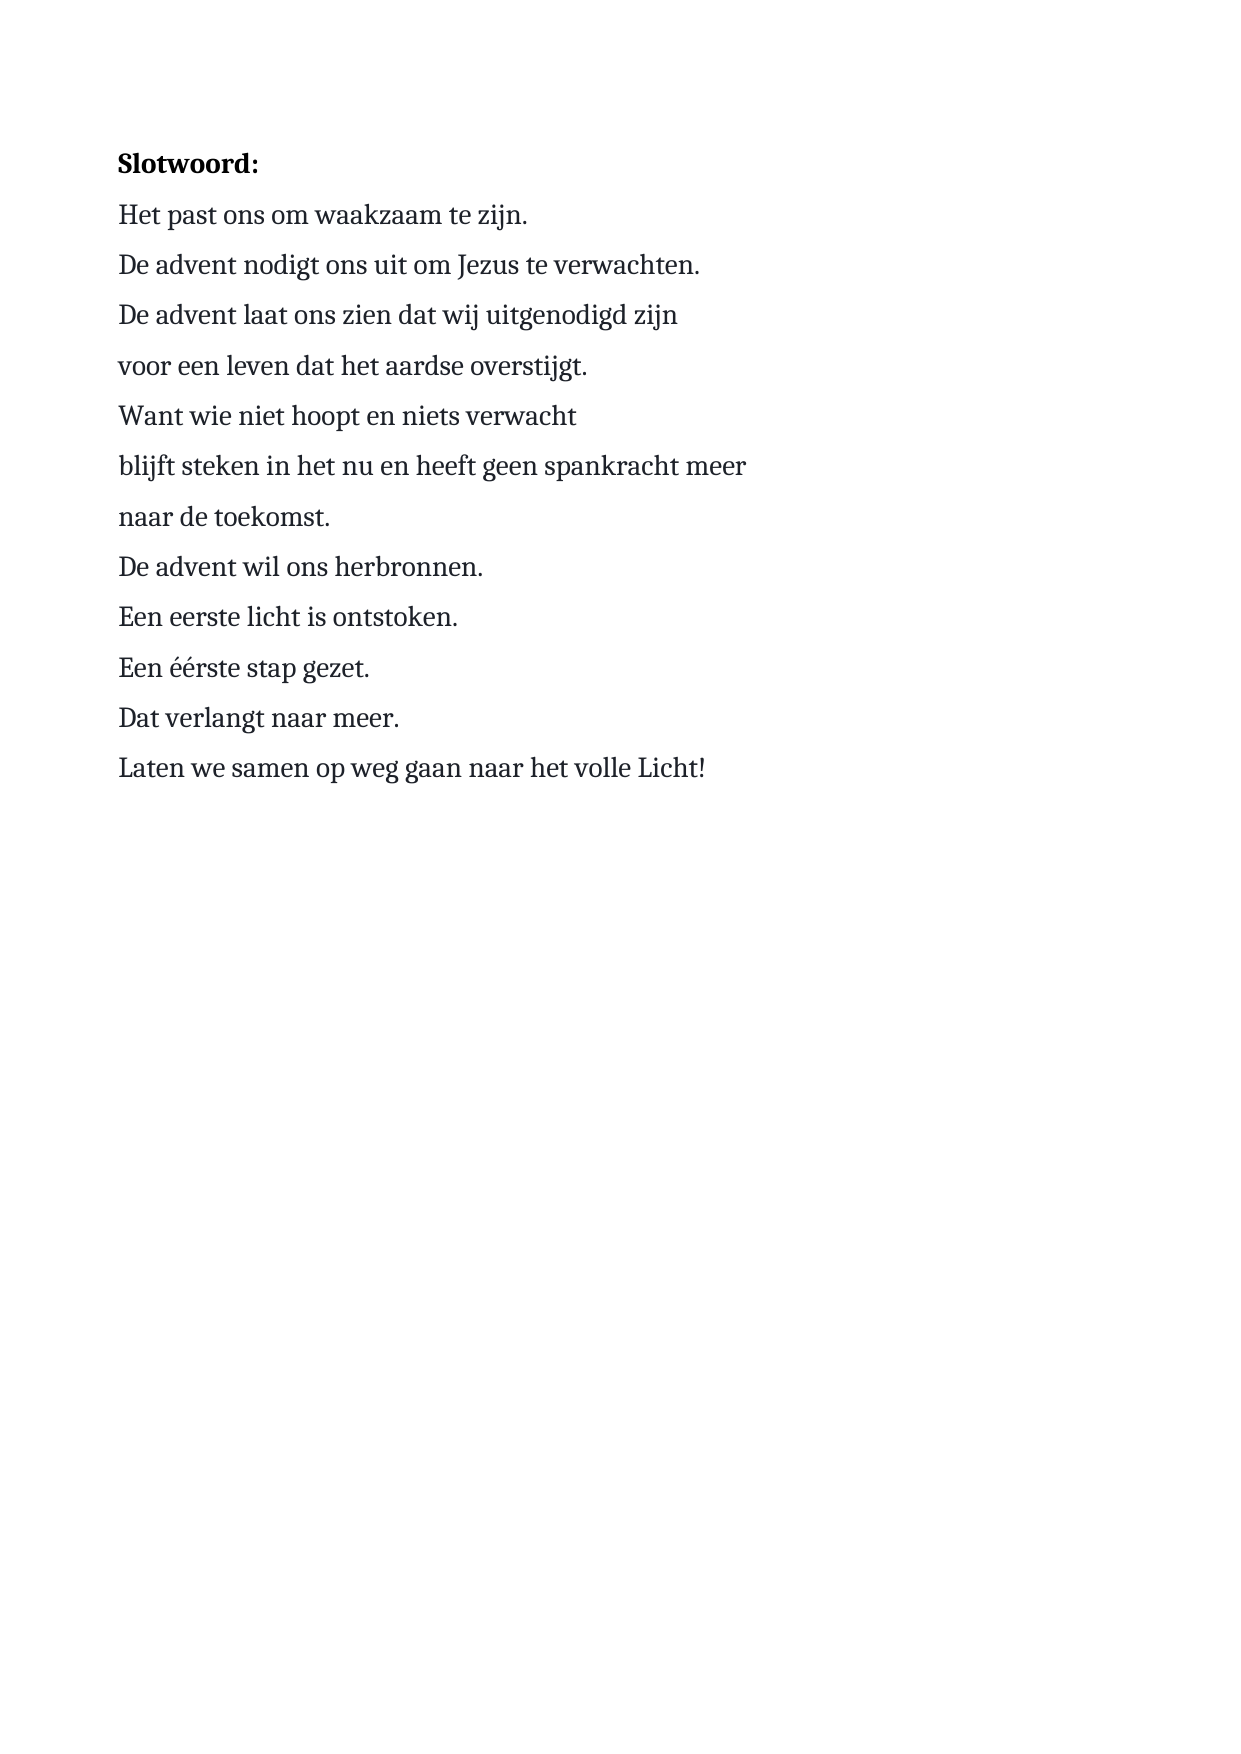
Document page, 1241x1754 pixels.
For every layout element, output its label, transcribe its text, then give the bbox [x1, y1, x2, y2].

text Het past ons om waakzaam te zijn. [118, 198, 1122, 231]
text blijft steken in het nu en heeft geen spankracht meer [118, 449, 1122, 483]
text Laten we samen op weg gaan naar het volle Licht! [118, 751, 1122, 785]
text Dat verlangt naar meer. [118, 701, 1122, 734]
text Slotwoord: [118, 148, 1122, 181]
text Een éérste stap gezet. [118, 651, 1122, 684]
text naar de toekomst. [118, 500, 1122, 533]
text Want wie niet hoopt en niets verwacht [118, 399, 1122, 433]
text voor een leven dat het aardse overstijgt. [118, 349, 1122, 382]
text De advent nodigt ons uit om Jezus te verwachten. [118, 248, 1122, 282]
text De advent wil ons herbronnen. [118, 550, 1122, 584]
text De advent laat ons zien dat wij uitgenodigd zijn [118, 298, 1122, 332]
text Een eerste licht is ontstoken. [118, 600, 1122, 634]
